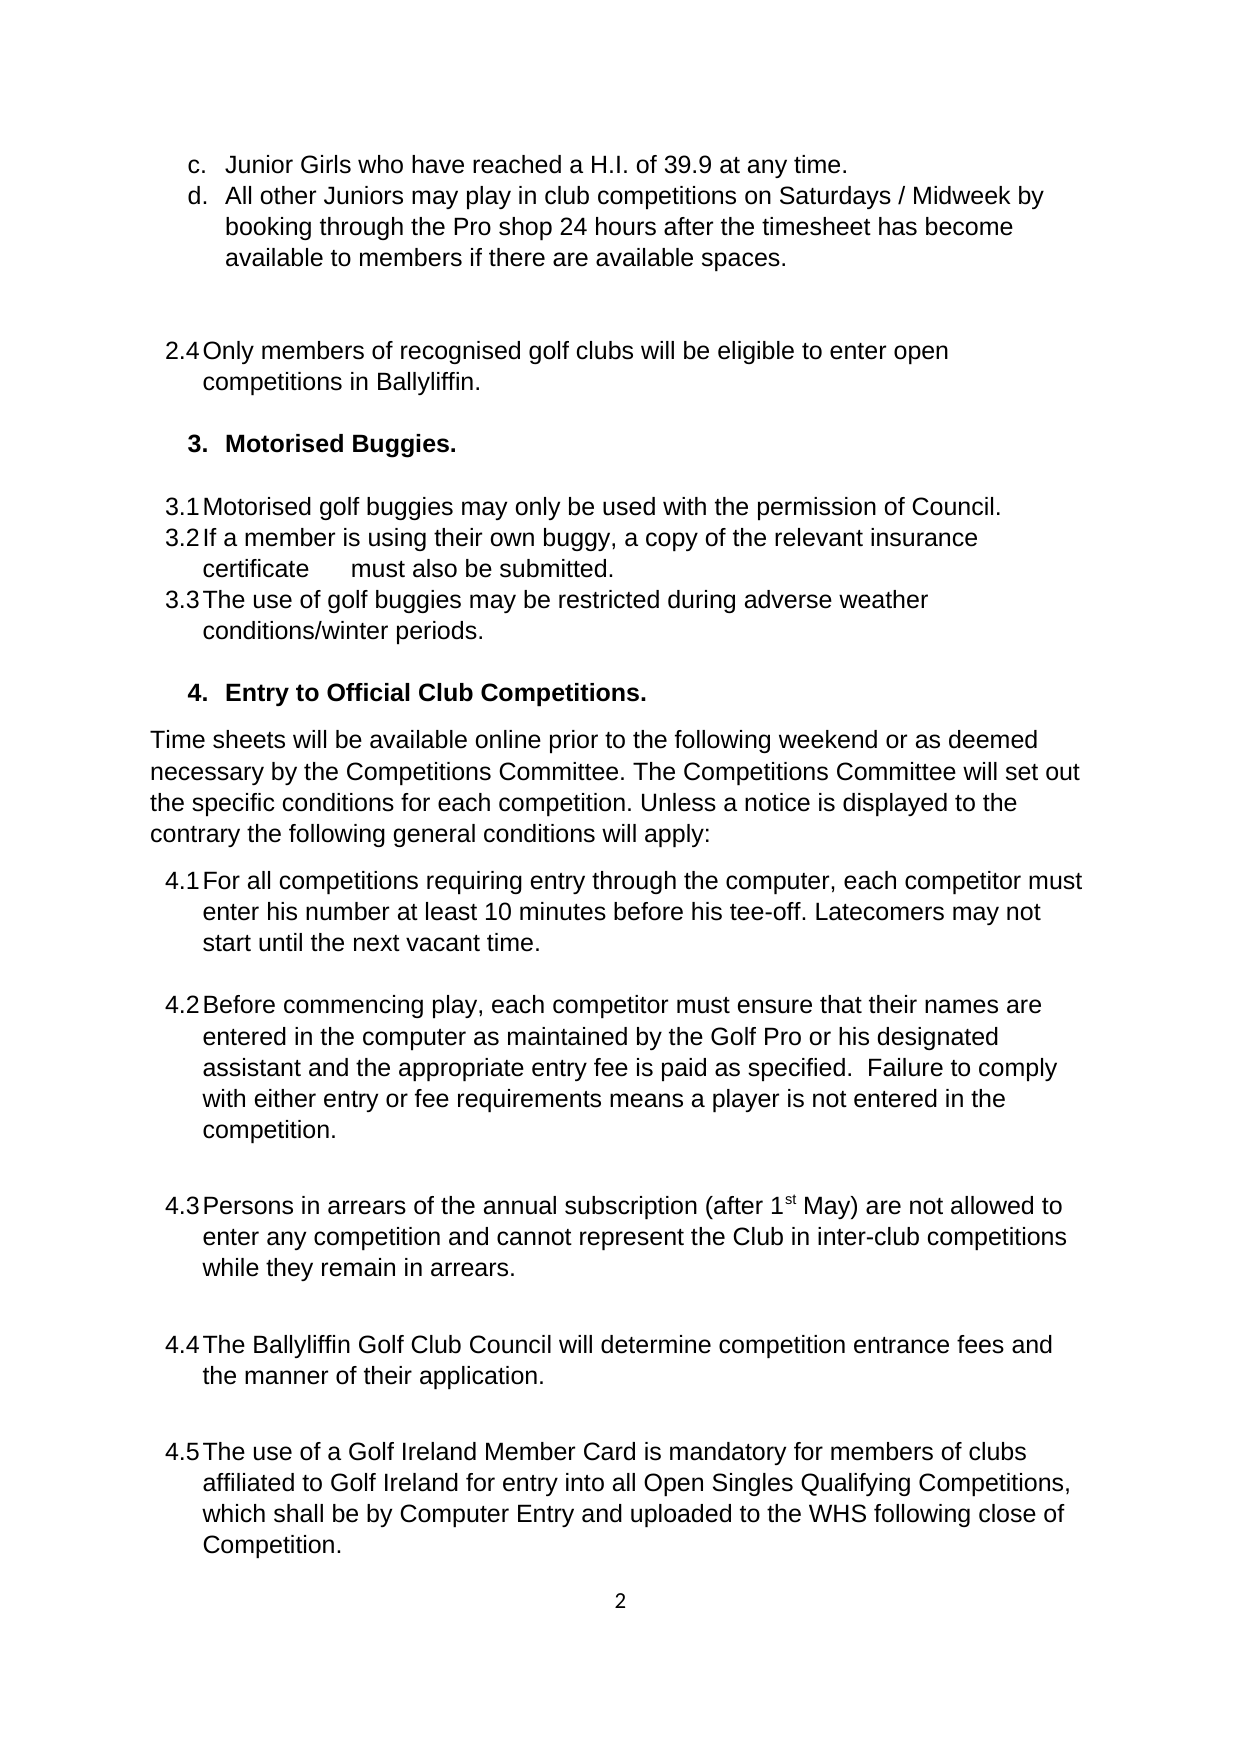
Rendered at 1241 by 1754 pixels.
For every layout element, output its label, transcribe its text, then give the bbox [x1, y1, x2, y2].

list Only members of recognised golf clubs will be eligible to enter open competitions in Ballyliffin. [165, 336, 1090, 396]
list The Ballyliffin Golf Club Council will determine competition entrance fees and the manner of their application. [165, 1329, 1090, 1389]
list The use of golf buggies may be restricted during adverse weather conditions/winter periods. [165, 584, 1090, 644]
list All other Juniors may play in club competitions on Saturdays / Midweek by booking through the Pro shop 24 hours after the timesheet has become available to members if there are available spaces. [187, 181, 1090, 272]
text Time sheets will be available online prior to the following weekend or as deemed necessary by the Competitions Committee. The Competitions Committee will set out the specific conditions for each competition. Unless a notice is displayed to the contrary the following general conditions will apply: [150, 725, 1090, 847]
list Motorised Buggies. [187, 429, 1090, 458]
list The use of a Golf Ireland Member Card is mandatory for members of clubs affiliated to Golf Ireland for entry into all Open Singles Qualifying Competitions, which shall be by Computer Entry and uploaded to the WHS following close of Competition. [165, 1437, 1090, 1559]
list For all competitions requiring entry through the computer, each competitor must enter his number at least 10 minutes before his tee-off. Latecomers may not start until the next vacant time. [165, 866, 1090, 957]
list If a member is using their own buggy, a copy of the relevant insurance certificate must also be submitted. [165, 522, 1090, 582]
list Before commencing play, each competitor must ensure that their names are entered in the computer as maintained by the Golf Pro or his designated assistant and the appropriate entry fee is paid as specified. Failure to comply with either entry or fee requirements means a player is not entered in the competition. [165, 990, 1090, 1143]
list Motorised golf buggies may only be used with the permission of Council. [165, 491, 1090, 520]
list Entry to Official Club Competitions. [187, 678, 1090, 706]
list Persons in arrears of the annual subscription (after 1st May) are not allowed to enter any competition and cannot represent the Club in inter-club competitions while they remain in arrears. [165, 1191, 1090, 1282]
list Junior Girls who have reached a H.I. of 39.9 at any time. [187, 150, 1090, 179]
